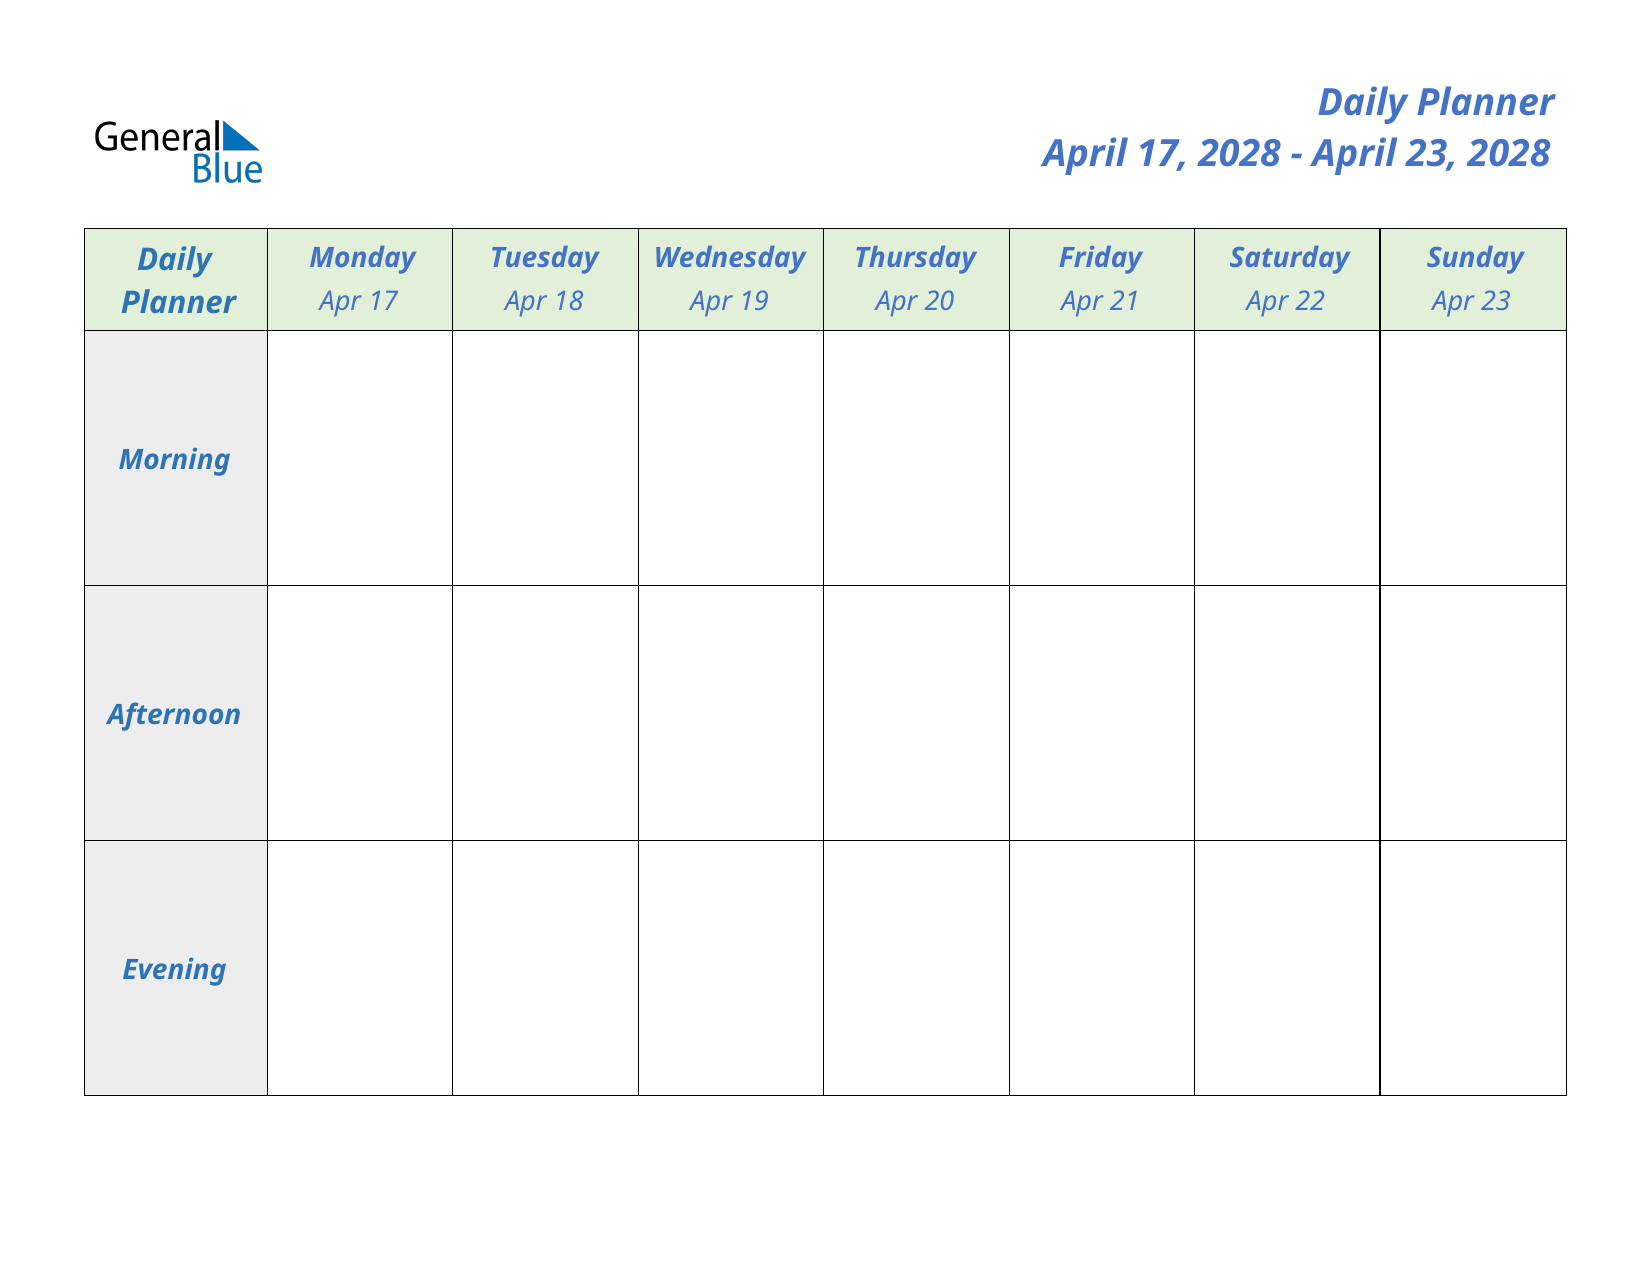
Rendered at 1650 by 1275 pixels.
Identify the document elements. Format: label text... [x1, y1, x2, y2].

table_cell [453, 586, 638, 840]
table_cell [1010, 586, 1194, 840]
picture [95, 120, 262, 183]
table_cell Friday Apr 21 [1010, 229, 1194, 330]
table_cell [1195, 586, 1379, 840]
table_cell Daily Planner [85, 229, 267, 330]
table_cell Saturday Apr 22 [1195, 229, 1379, 330]
table_header [84, 75, 267, 228]
table_cell [824, 586, 1009, 840]
table_cell [824, 331, 1009, 585]
table_cell Wednesday Apr 19 [639, 229, 823, 330]
table_cell [1381, 841, 1566, 1095]
table_cell [268, 331, 452, 585]
table_cell Tuesday Apr 18 [453, 229, 638, 330]
table_cell Afternoon [85, 586, 267, 840]
table_cell [268, 841, 452, 1095]
table_cell [1381, 586, 1566, 840]
table_cell [268, 586, 452, 840]
table_cell [824, 841, 1009, 1095]
table_cell [453, 331, 638, 585]
table_cell [639, 841, 823, 1095]
table_cell Morning [85, 331, 267, 585]
table_cell [639, 331, 823, 585]
table_header Daily Planner April 17, 2028 - April 23, 2028 [268, 75, 1566, 228]
table_cell Evening [85, 841, 267, 1095]
table_cell [1195, 331, 1379, 585]
table_cell [1381, 331, 1566, 585]
table_cell [453, 841, 638, 1095]
table_cell [1010, 331, 1194, 585]
table_cell Thursday Apr 20 [824, 229, 1009, 330]
table_cell [639, 586, 823, 840]
table_cell Sunday Apr 23 [1381, 229, 1566, 330]
table_cell Monday Apr 17 [268, 229, 452, 330]
table_cell [1195, 841, 1379, 1095]
table_cell [1010, 841, 1194, 1095]
